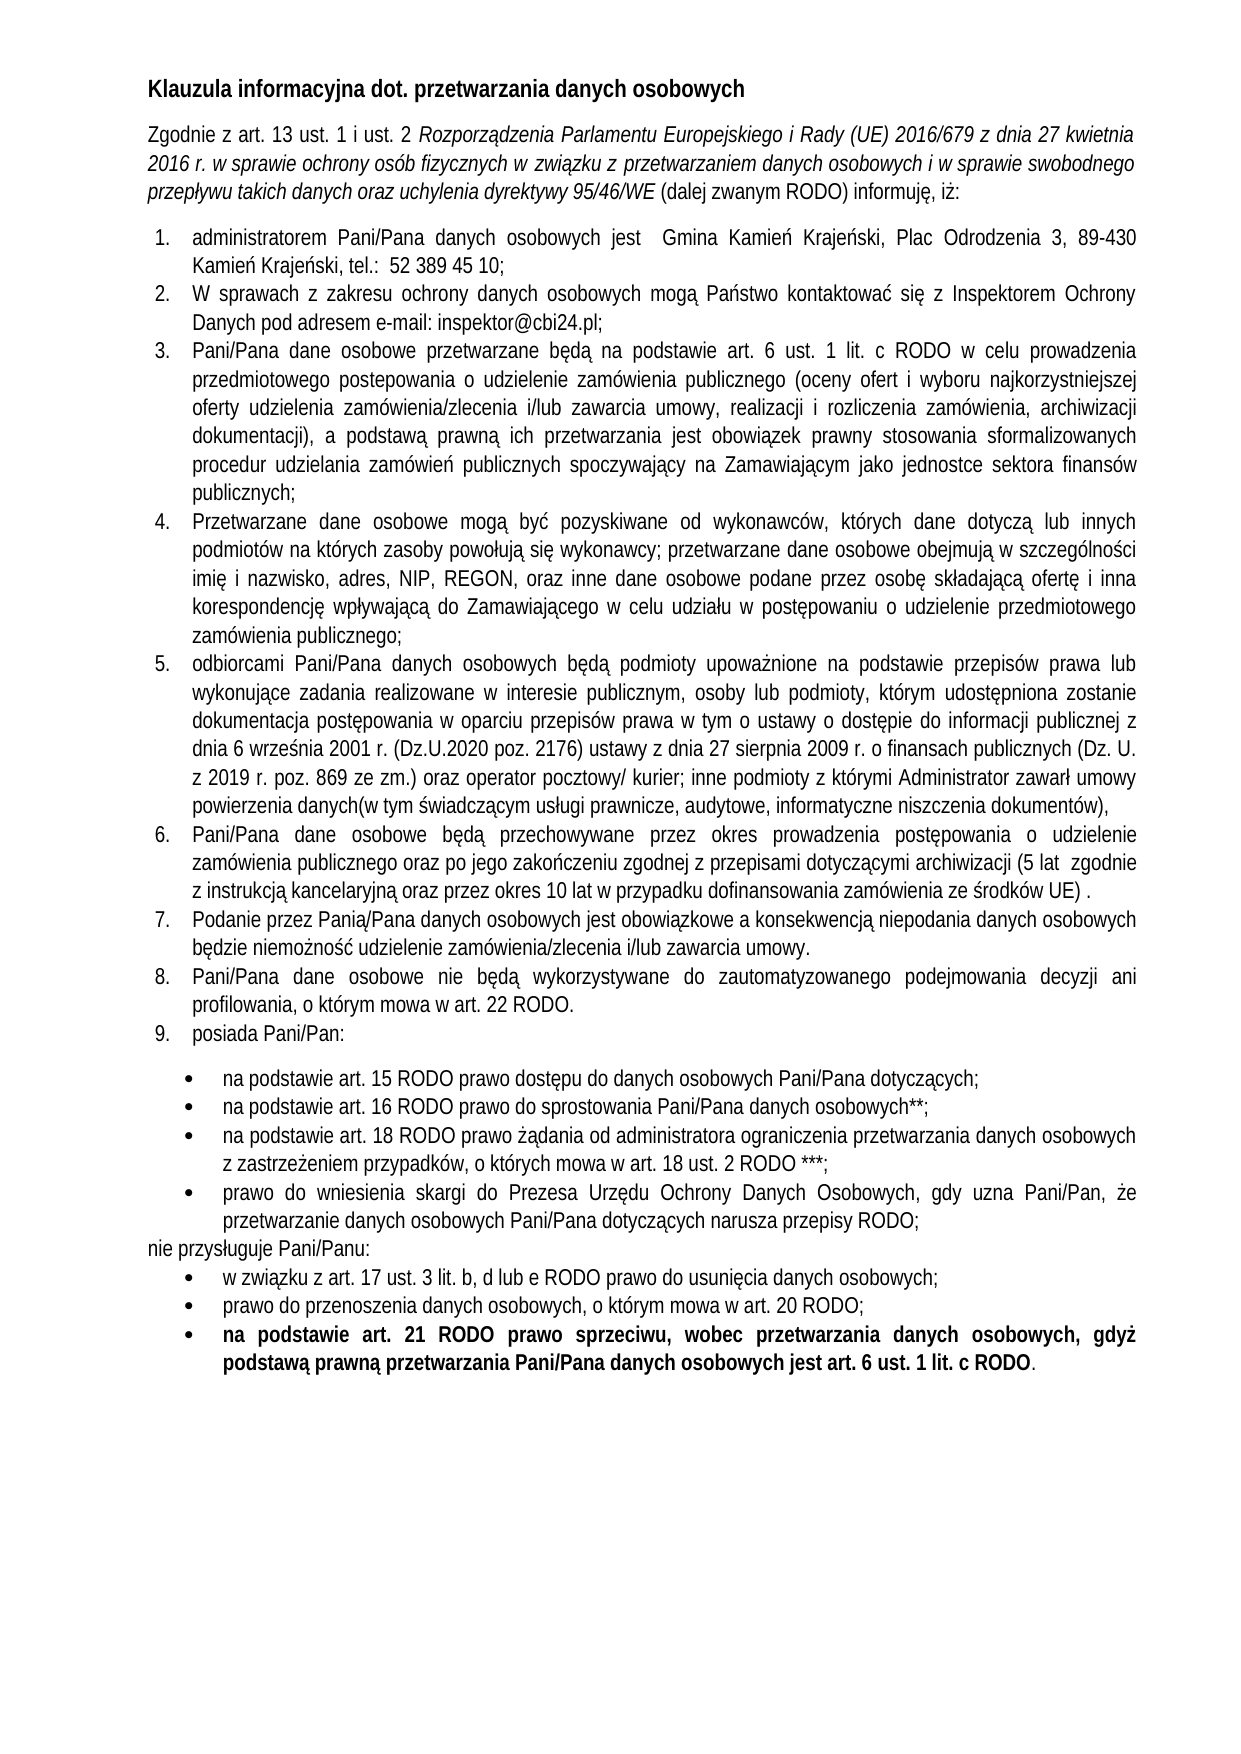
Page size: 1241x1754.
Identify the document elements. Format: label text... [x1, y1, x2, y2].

list prawo do przenoszenia danych osobowych, o którym mowa w art. 20 RODO; [185, 1292, 1137, 1319]
list posiada Pani/Pan: [154, 1020, 1137, 1046]
list na podstawie art. 16 RODO prawo do sprostowania Pani/Pana danych osobowych**; [185, 1093, 1137, 1119]
text Zgodnie z art. 13 ust. 1 i ust. 2 Rozporządzenia Parlamentu Europejskiego i Rady (UE) 2016/679 z dnia 27 kwietnia 2016 r. w sprawie ochrony osób fizycznych w związku z przetwarzaniem danych osobowych i w sprawie swobodnego przepływu takich danych oraz uchylenia dyrektywy 95/46/WE (dalej zwanym RODO) informuję, iż: [148, 121, 1137, 205]
text Klauzula informacyjna dot. przetwarzania danych osobowych [148, 74, 1137, 102]
list odbiorcami Pani/Pana danych osobowych będą podmioty upoważnione na podstawie przepisów prawa lub wykonujące zadania realizowane w interesie publicznym, osoby lub podmioty, którym udostępniona zostanie dokumentacja postępowania w oparciu przepisów prawa w tym o ustawy o dostępie do informacji publicznej z dnia 6 września 2001 r. (Dz.U.2020 poz. 2176) ustawy z dnia 27 sierpnia 2009 r. o finansach publicznych (Dz. U. z 2019 r. poz. 869 ze zm.) oraz operator pocztowy/ kurier; inne podmioty z którymi Administrator zawarł umowy powierzenia danych(w tym świadczącym usługi prawnicze, audytowe, informatyczne niszczenia dokumentów), [154, 650, 1137, 818]
list W sprawach z zakresu ochrony danych osobowych mogą Państwo kontaktować się z Inspektorem Ochrony Danych pod adresem e-mail: inspektor@cbi24.pl; [154, 280, 1137, 335]
list administratorem Pani/Pana danych osobowych jest Gmina Kamień Krajeński, Plac Odrodzenia 3, 89-430 Kamień Krajeński, tel.: 52 389 45 10; [154, 223, 1137, 278]
list na podstawie art. 18 RODO prawo żądania od administratora ograniczenia przetwarzania danych osobowych z zastrzeżeniem przypadków, o których mowa w art. 18 ust. 2 RODO ***; [185, 1122, 1137, 1176]
list Przetwarzane dane osobowe mogą być pozyskiwane od wykonawców, których dane dotyczą lub innych podmiotów na których zasoby powołują się wykonawcy; przetwarzane dane osobowe obejmują w szczególności imię i nazwisko, adres, NIP, REGON, oraz inne dane osobowe podane przez osobę składającą ofertę i inna korespondencję wpływającą do Zamawiającego w celu udziału w postępowaniu o udzielenie przedmiotowego zamówienia publicznego; [154, 508, 1137, 648]
list Pani/Pana dane osobowe przetwarzane będą na podstawie art. 6 ust. 1 lit. c RODO w celu prowadzenia przedmiotowego postepowania o udzielenie zamówienia publicznego (oceny ofert i wyboru najkorzystniejszej oferty udzielenia zamówienia/zlecenia i/lub zawarcia umowy, realizacji i rozliczenia zamówienia, archiwizacji dokumentacji), a podstawą prawną ich przetwarzania jest obowiązek prawny stosowania sformalizowanych procedur udzielania zamówień publicznych spoczywający na Zamawiającym jako jednostce sektora finansów publicznych; [154, 337, 1137, 506]
list na podstawie art. 21 RODO prawo sprzeciwu, wobec przetwarzania danych osobowych, gdyż podstawą prawną przetwarzania Pani/Pana danych osobowych jest art. 6 ust. 1 lit. c RODO. [185, 1321, 1137, 1376]
list w związku z art. 17 ust. 3 lit. b, d lub e RODO prawo do usunięcia danych osobowych; [185, 1264, 1137, 1290]
list na podstawie art. 15 RODO prawo dostępu do danych osobowych Pani/Pana dotyczących; [185, 1065, 1137, 1091]
list Pani/Pana dane osobowe będą przechowywane przez okres prowadzenia postępowania o udzielenie zamówienia publicznego oraz po jego zakończeniu zgodnej z przepisami dotyczącymi archiwizacji (5 lat zgodnie z instrukcją kancelaryjną oraz przez okres 10 lat w przypadku dofinansowania zamówienia ze środków UE) . [154, 821, 1137, 904]
list Podanie przez Panią/Pana danych osobowych jest obowiązkowe a konsekwencją niepodania danych osobowych będzie niemożność udzielenie zamówienia/zlecenia i/lub zawarcia umowy. [154, 906, 1137, 961]
text nie przysługuje Pani/Panu: [148, 1235, 1137, 1262]
list prawo do wniesienia skargi do Prezesa Urzędu Ochrony Danych Osobowych, gdy uzna Pani/Pan, że przetwarzanie danych osobowych Pani/Pana dotyczących narusza przepisy RODO; [185, 1178, 1137, 1233]
list Pani/Pana dane osobowe nie będą wykorzystywane do zautomatyzowanego podejmowania decyzji ani profilowania, o którym mowa w art. 22 RODO. [154, 963, 1137, 1018]
